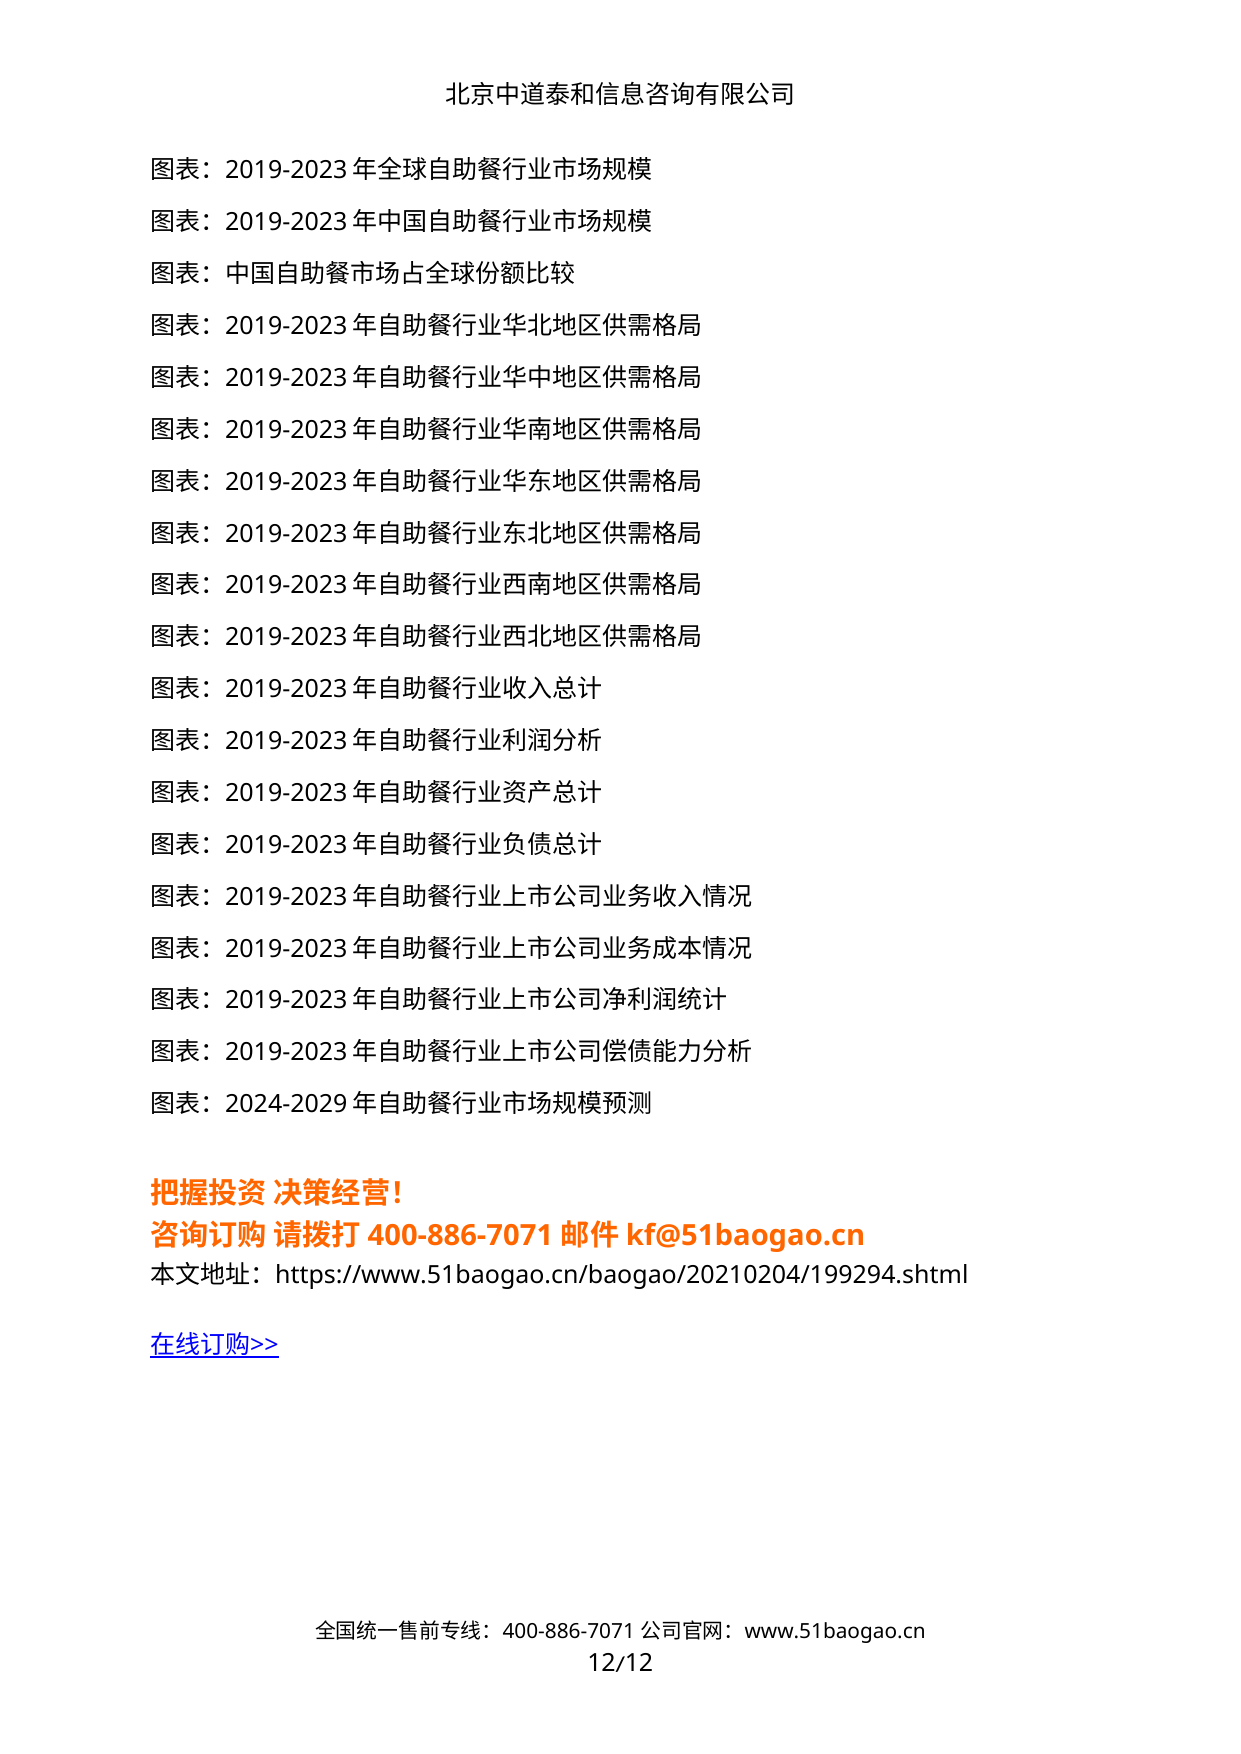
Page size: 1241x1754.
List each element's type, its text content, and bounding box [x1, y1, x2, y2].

text 把握投资 决策经营！咨询订购 请拨打 400-886-7071 邮件 kf@51baogao.cn本文地址：https://www.51baogao.cn/baogao/20210204/199294.shtml [150, 1136, 1090, 1291]
text 图表：2019-2023年自助餐行业利润分析 [150, 721, 1090, 757]
text 图表：2019-2023年自助餐行业上市公司业务成本情况 [150, 928, 1090, 964]
text 图表：2024-2029年自助餐行业市场规模预测 [150, 1084, 1090, 1120]
text 图表：2019-2023年自助餐行业西南地区供需格局 [150, 565, 1090, 601]
text 图表：2019-2023年自助餐行业华南地区供需格局 [150, 409, 1090, 446]
text 图表：2019-2023年自助餐行业收入总计 [150, 669, 1090, 705]
text 图表：2019-2023年自助餐行业上市公司偿债能力分析 [150, 1032, 1090, 1068]
text 图表：2019-2023年自助餐行业华东地区供需格局 [150, 461, 1090, 497]
text 图表：2019-2023年自助餐行业负债总计 [150, 824, 1090, 861]
text 图表：2019-2023年自助餐行业华中地区供需格局 [150, 357, 1090, 394]
text 图表：中国自助餐市场占全球份额比较 [150, 254, 1090, 290]
text 图表：2019-2023年全球自助餐行业市场规模 [150, 150, 1090, 186]
text 图表：2019-2023年自助餐行业资产总计 [150, 772, 1090, 809]
text 图表：2019-2023年自助餐行业上市公司业务收入情况 [150, 876, 1090, 912]
text 图表：2019-2023年自助餐行业东北地区供需格局 [150, 513, 1090, 549]
text 图表：2019-2023年自助餐行业西北地区供需格局 [150, 617, 1090, 653]
text 图表：2019-2023年自助餐行业上市公司净利润统计 [150, 980, 1090, 1016]
text 图表：2019-2023年自助餐行业华北地区供需格局 [150, 306, 1090, 342]
text 在线订购>> [150, 1291, 1090, 1361]
text 图表：2019-2023年中国自助餐行业市场规模 [150, 202, 1090, 238]
